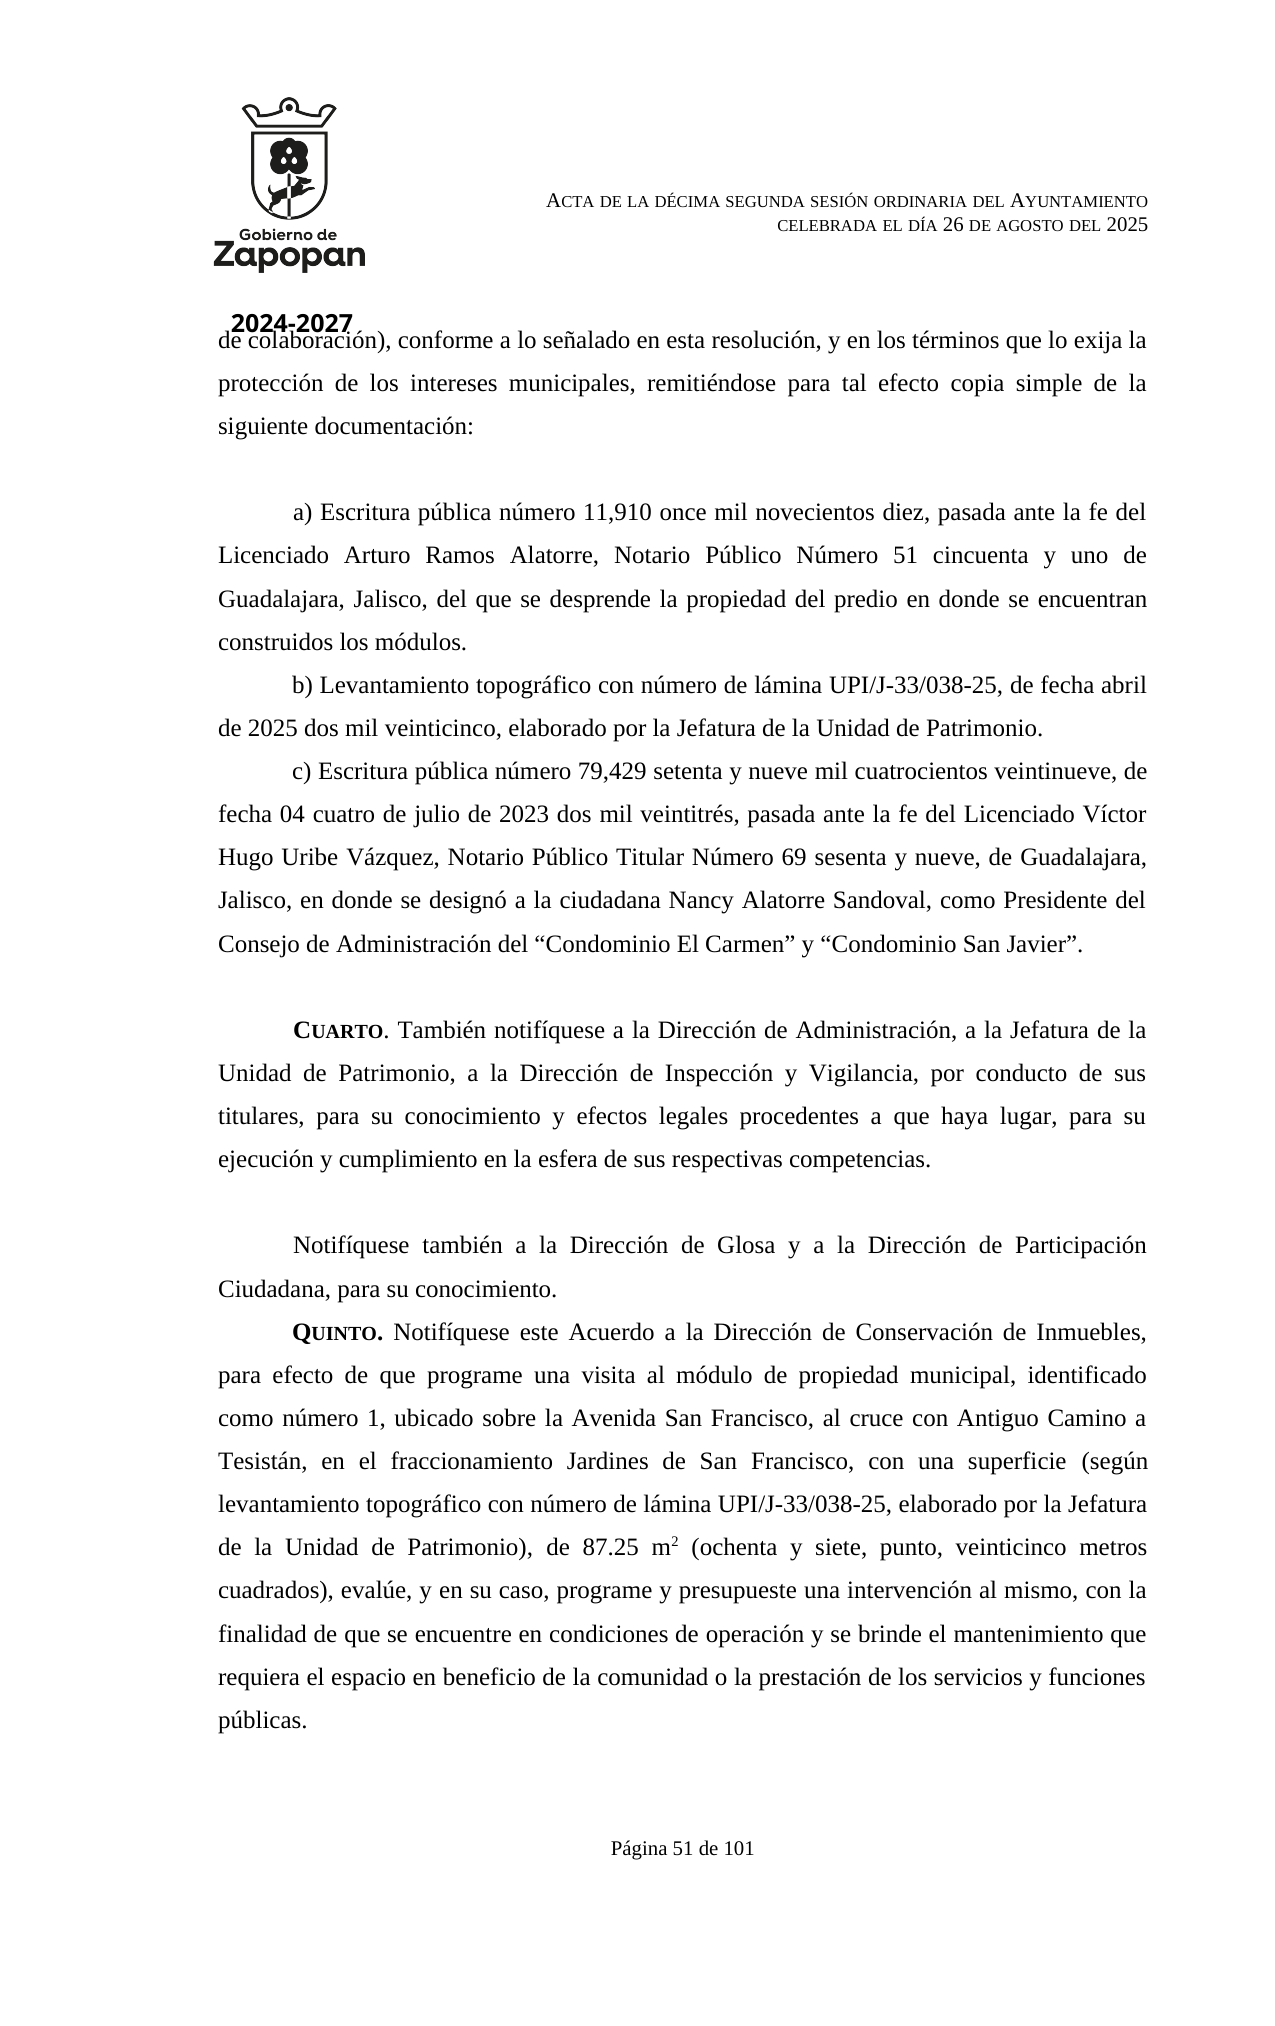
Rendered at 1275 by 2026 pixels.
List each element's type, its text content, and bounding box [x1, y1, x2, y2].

text Cuarto. También notifíquese a la Dirección de Administración, a la Jefatura de la Unidad de Patrimonio, a la Dirección de Inspección y Vigilancia, por conducto de sus titulares, para su conocimiento y efectos legales procedentes a que haya lugar, para su ejecución y cumplimiento en la esfera de sus respectivas competencias. [218, 1015, 1148, 1173]
text a) Escritura pública número 11,910 once mil novecientos diez, pasada ante la fe del Licenciado Arturo Ramos Alatorre, Notario Público Número 51 cincuenta y uno de Guadalajara, Jalisco, del que se desprende la propiedad del predio en donde se encuentran construidos los módulos. [218, 497, 1148, 656]
text c) Escritura pública número 79,429 setenta y nueve mil cuatrocientos veintinueve, de fecha 04 cuatro de julio de 2023 dos mil veintitrés, pasada ante la fe del Licenciado Víctor Hugo Uribe Vázquez, Notario Público Titular Número 69 sesenta y nueve, de Guadalajara, Jalisco, en donde se designó a la ciudadana Nancy Alatorre Sandoval, como Presidente del Consejo de Administración del “Condominio El Carmen” y “Condominio San Javier”. [218, 756, 1148, 957]
text Notifíquese también a la Dirección de Glosa y a la Dirección de Participación Ciudadana, para su conocimiento. [218, 1231, 1148, 1302]
picture [213, 97, 365, 273]
text b) Levantamiento topográfico con número de lámina UPI/J-33/038-25, de fecha abril de 2025 dos mil veinticinco, elaborado por la Jefatura de la Unidad de Patrimonio. [218, 670, 1148, 742]
text Quinto. Notifíquese este Acuerdo a la Dirección de Conservación de Inmuebles, para efecto de que programe una visita al módulo de propiedad municipal, identificado como número 1, ubicado sobre la Avenida San Francisco, al cruce con Antiguo Camino a Tesistán, en el fraccionamiento Jardines de San Francisco, con una superficie (según levantamiento topográfico con número de lámina UPI/J-33/038-25, elaborado por la Jefatura de la Unidad de Patrimonio), de 87.25 m2 (ochenta y siete, punto, veinticinco metros cuadrados), evalúe, y en su caso, programe y presupueste una intervención al mismo, con la finalidad de que se encuentre en condiciones de operación y se brinde el mantenimiento que requiera el espacio en beneficio de la comunidad o la prestación de los servicios y funciones públicas. [218, 1317, 1148, 1734]
